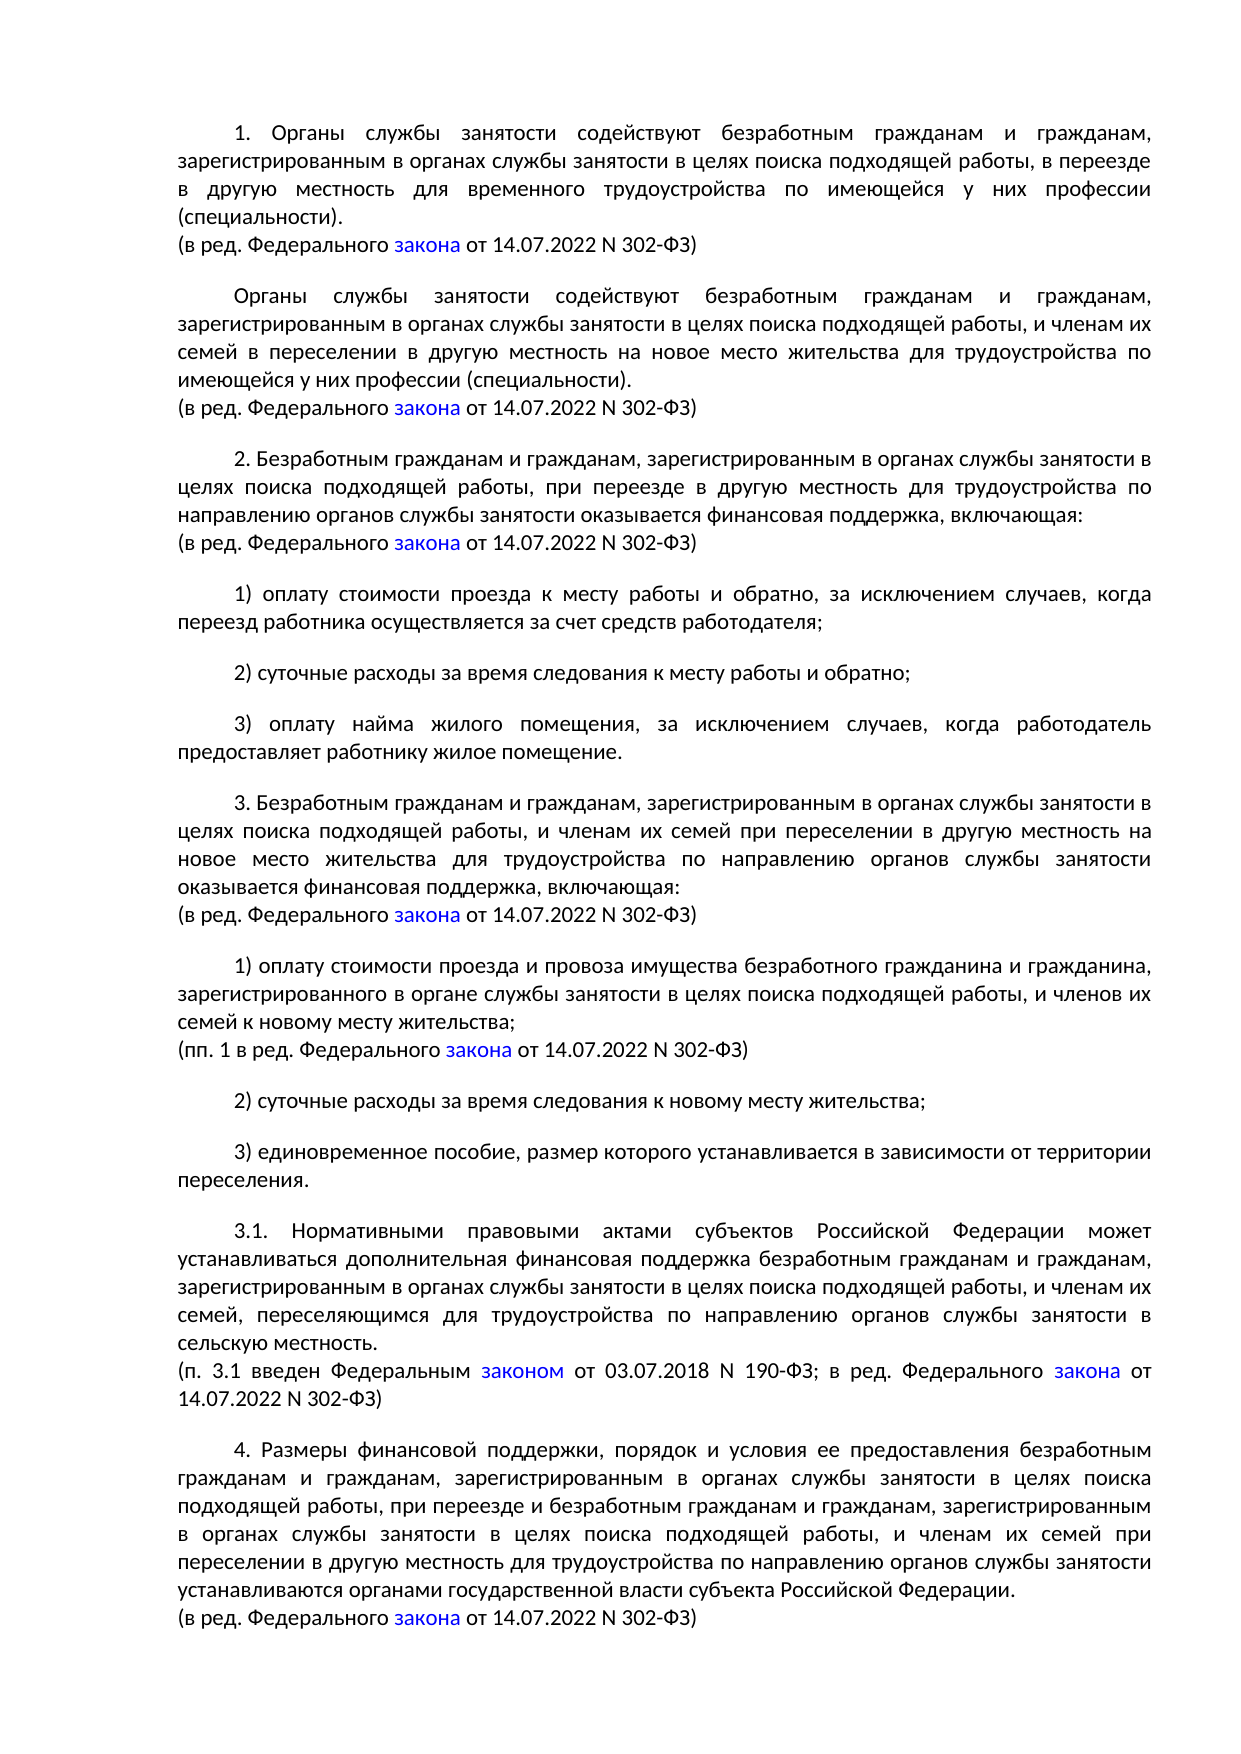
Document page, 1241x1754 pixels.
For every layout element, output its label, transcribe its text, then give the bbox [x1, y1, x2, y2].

text 1) оплату стоимости проезда к месту работы и обратно, за исключением случаев, когда переезд работника осуществляется за счет средств работодателя; [177, 579, 1152, 635]
text (в ред. Федерального закона от 14.07.2022 N 302-ФЗ) [177, 230, 1152, 258]
text (п. 3.1 введен Федеральным законом от 03.07.2018 N 190-ФЗ; в ред. Федерального закона от 14.07.2022 N 302-ФЗ) [177, 1356, 1152, 1412]
text (в ред. Федерального закона от 14.07.2022 N 302-ФЗ) [177, 528, 1152, 556]
text 2) суточные расходы за время следования к месту работы и обратно; [177, 658, 1152, 686]
text 1. Органы службы занятости содействуют безработным гражданам и гражданам, зарегистрированным в органах службы занятости в целях поиска подходящей работы, в переезде в другую местность для временного трудоустройства по имеющейся у них профессии (специальности). [177, 118, 1152, 230]
text 4. Размеры финансовой поддержки, порядок и условия ее предоставления безработным гражданам и гражданам, зарегистрированным в органах службы занятости в целях поиска подходящей работы, при переезде и безработным гражданам и гражданам, зарегистрированным в органах службы занятости в целях поиска подходящей работы, и членам их семей при переселении в другую местность для трудоустройства по направлению органов службы занятости устанавливаются органами государственной власти субъекта Российской Федерации. [177, 1435, 1152, 1603]
text Органы службы занятости содействуют безработным гражданам и гражданам, зарегистрированным в органах службы занятости в целях поиска подходящей работы, и членам их семей в переселении в другую местность на новое место жительства для трудоустройства по имеющейся у них профессии (специальности). [177, 281, 1152, 393]
text (в ред. Федерального закона от 14.07.2022 N 302-ФЗ) [177, 393, 1152, 421]
text (в ред. Федерального закона от 14.07.2022 N 302-ФЗ) [177, 900, 1152, 928]
text (пп. 1 в ред. Федерального закона от 14.07.2022 N 302-ФЗ) [177, 1035, 1152, 1063]
text 3.1. Нормативными правовыми актами субъектов Российской Федерации может устанавливаться дополнительная финансовая поддержка безработным гражданам и гражданам, зарегистрированным в органах службы занятости в целях поиска подходящей работы, и членам их семей, переселяющимся для трудоустройства по направлению органов службы занятости в сельскую местность. [177, 1216, 1152, 1356]
text 3) оплату найма жилого помещения, за исключением случаев, когда работодатель предоставляет работнику жилое помещение. [177, 709, 1152, 765]
text 2) суточные расходы за время следования к новому месту жительства; [177, 1086, 1152, 1114]
text 3. Безработным гражданам и гражданам, зарегистрированным в органах службы занятости в целях поиска подходящей работы, и членам их семей при переселении в другую местность на новое место жительства для трудоустройства по направлению органов службы занятости оказывается финансовая поддержка, включающая: [177, 788, 1152, 900]
text 2. Безработным гражданам и гражданам, зарегистрированным в органах службы занятости в целях поиска подходящей работы, при переезде в другую местность для трудоустройства по направлению органов службы занятости оказывается финансовая поддержка, включающая: [177, 444, 1152, 528]
text 3) единовременное пособие, размер которого устанавливается в зависимости от территории переселения. [177, 1137, 1152, 1193]
text 1) оплату стоимости проезда и провоза имущества безработного гражданина и гражданина, зарегистрированного в органе службы занятости в целях поиска подходящей работы, и членов их семей к новому месту жительства; [177, 951, 1152, 1035]
text (в ред. Федерального закона от 14.07.2022 N 302-ФЗ) [177, 1603, 1152, 1631]
